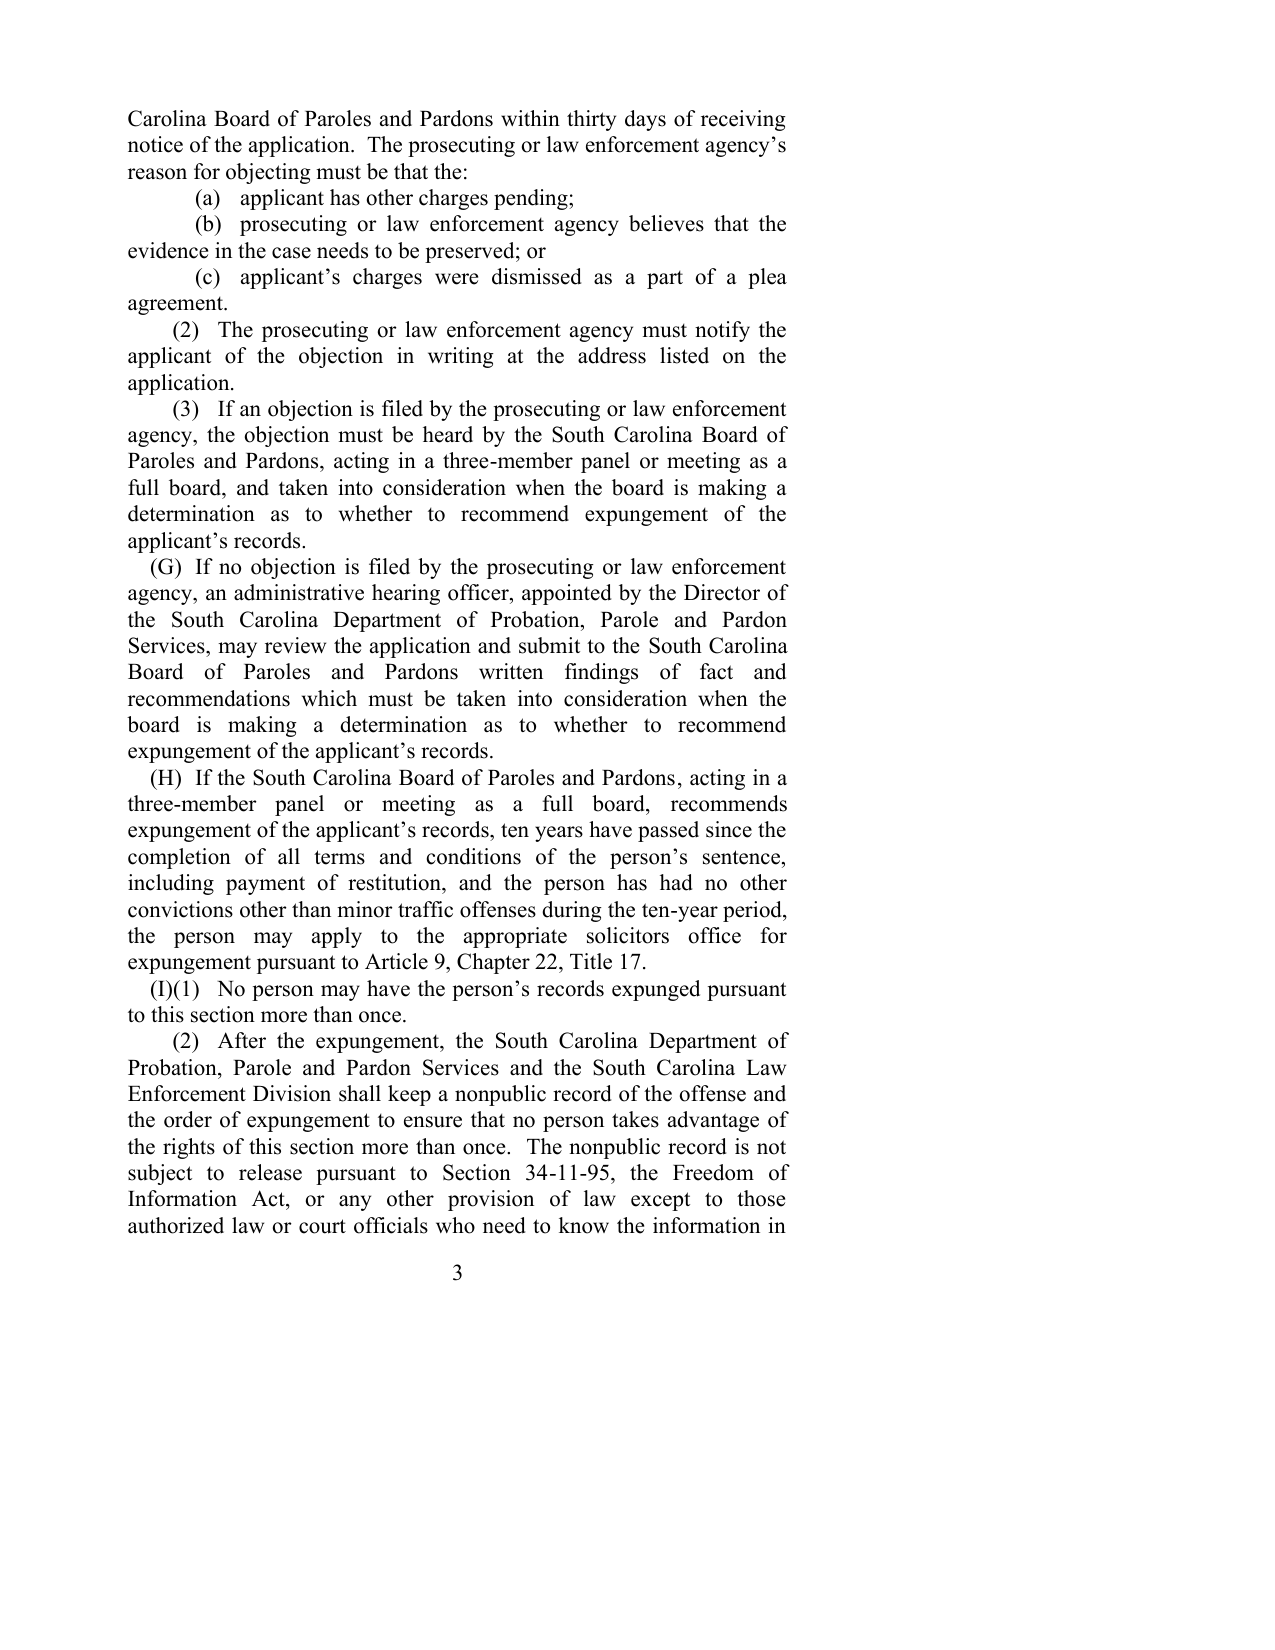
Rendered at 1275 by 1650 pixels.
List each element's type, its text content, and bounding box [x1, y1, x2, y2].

text (c) applicant’s charges were dismissed as a part of a plea agreement. [127, 263, 787, 316]
text (H) If the South Carolina Board of Paroles and Pardons, acting in a three-member panel or meeting as a full board, recommends expungement of the applicant’s records, ten years have passed since the completion of all terms and conditions of the person’s sentence, including payment of restitution, and the person has had no other convictions other than minor traffic offenses during the ten-year period, the person may apply to the appropriate solicitors office for expungement pursuant to Article 9, Chapter 22, Title 17. [127, 764, 787, 975]
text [127, 1027, 787, 1238]
text (G) If no objection is filed by the prosecuting or law enforcement agency, an administrative hearing officer, appointed by the Director of the South Carolina Department of Probation, Parole and Pardon Services, may review the application and submit to the South Carolina Board of Paroles and Pardons written findings of fact and recommendations which must be taken into consideration when the board is making a determination as to whether to recommend expungement of the applicant’s records. [127, 553, 787, 764]
text (b) prosecuting or law enforcement agency believes that the evidence in the case needs to be preserved; or [127, 210, 787, 263]
text (I)(1) No person may have the person’s records expunged pursuant to this section more than once. [127, 975, 787, 1027]
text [127, 105, 787, 184]
text (a) applicant has other charges pending; [127, 184, 787, 210]
text (2) The prosecuting or law enforcement agency must notify the applicant of the objection in writing at the address listed on the application. [127, 316, 787, 395]
text (3) If an objection is filed by the prosecuting or law enforcement agency, the objection must be heard by the South Carolina Board of Paroles and Pardons, acting in a three-member panel or meeting as a full board, and taken into consideration when the board is making a determination as to whether to recommend expungement of the applicant’s records. [127, 395, 787, 553]
